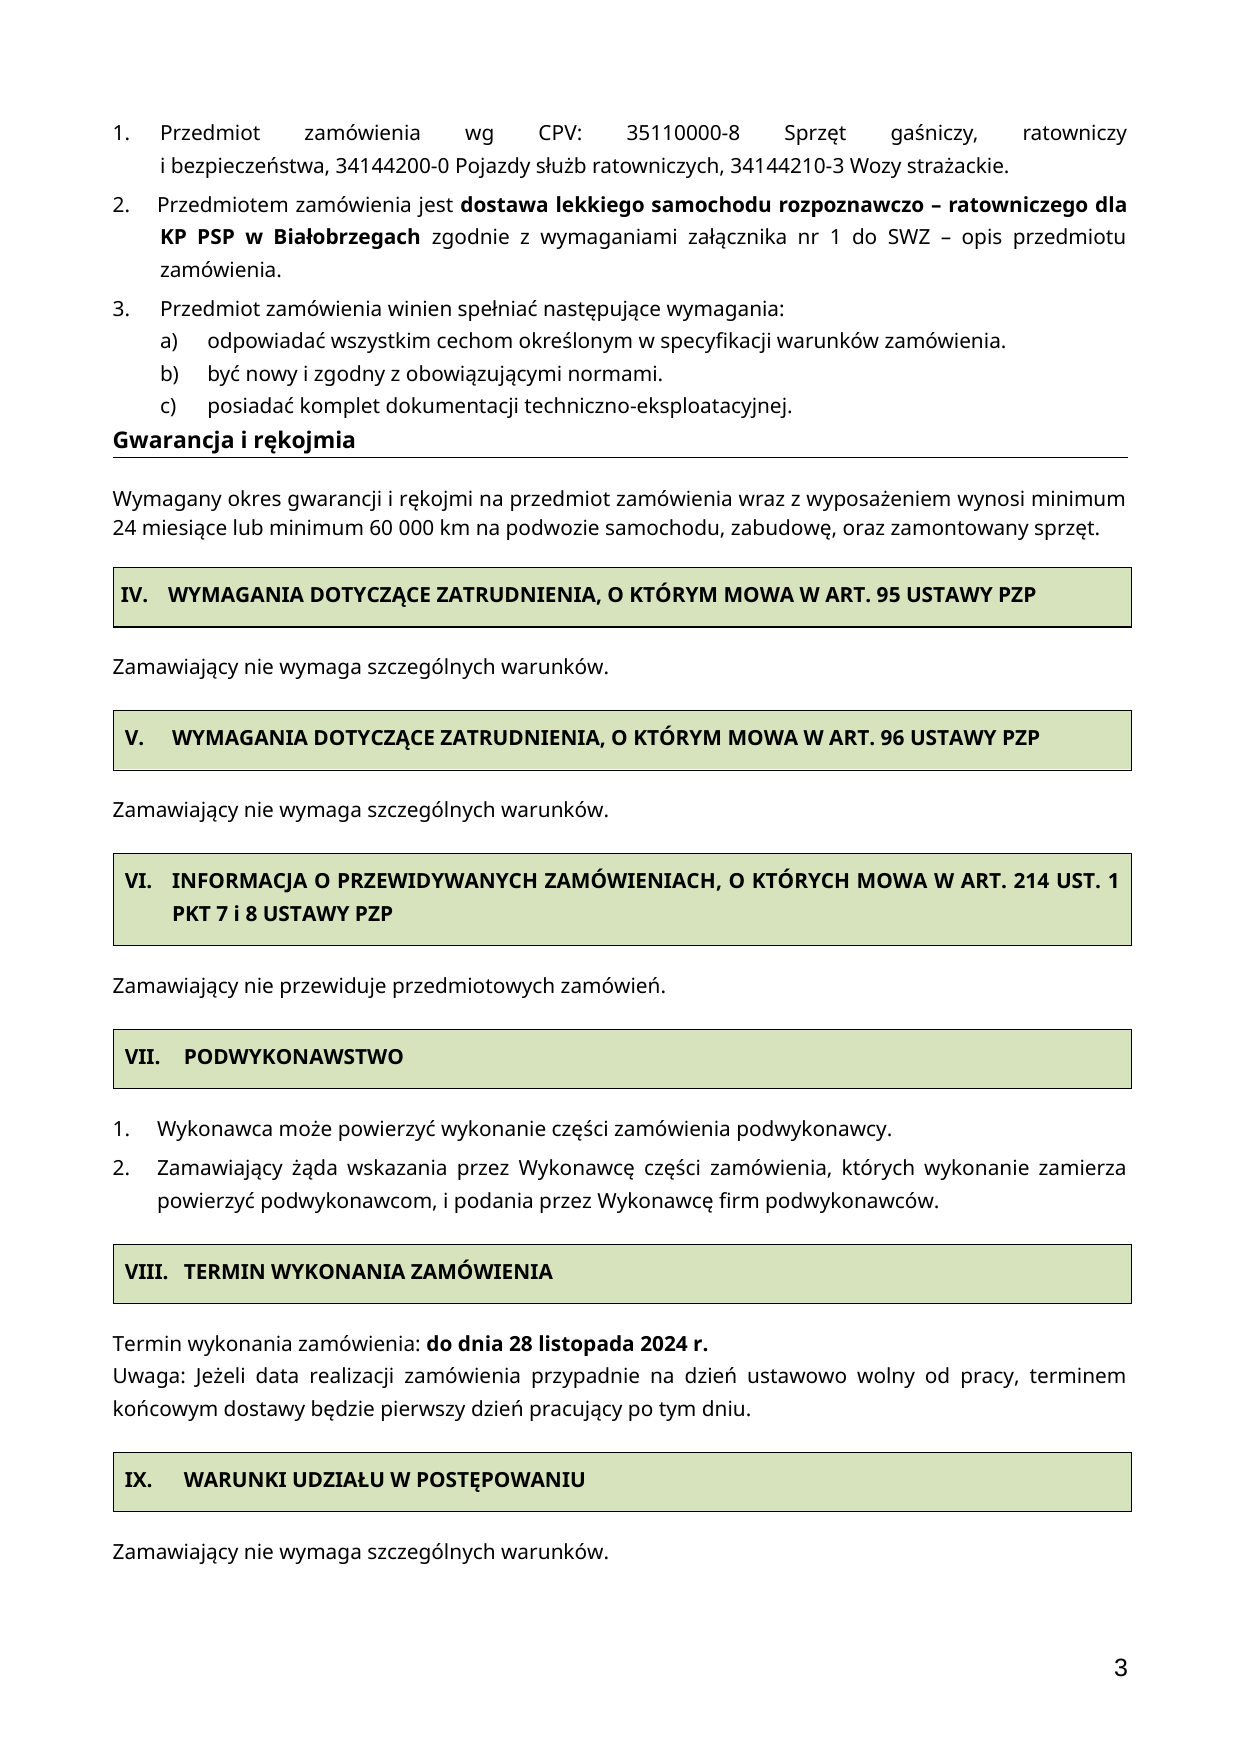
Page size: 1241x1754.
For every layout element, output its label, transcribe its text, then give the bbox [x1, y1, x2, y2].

text Zamawiający nie wymaga szczególnych warunków. [112, 796, 1128, 824]
table_header WYMAGANIA DOTYCZĄCE ZATRUDNIENIA, O KTÓRYM MOWA W ART. 95 USTAWY PZP [114, 568, 1131, 626]
list Przedmiot zamówienia winien spełniać następujące wymagania: [112, 294, 1128, 322]
text Zamawiający nie wymaga szczególnych warunków. [112, 1537, 1128, 1566]
list być nowy i zgodny z obowiązującymi normami. [160, 359, 1128, 387]
list posiadać komplet dokumentacji techniczno-eksploatacyjnej. [160, 392, 1128, 420]
text Zamawiający nie wymaga szczególnych warunków. [112, 652, 1128, 681]
text Zamawiający nie przewiduje przedmiotowych zamówień. [112, 971, 1128, 1000]
list odpowiadać wszystkim cechom określonym w specyfikacji warunków zamówienia. [160, 326, 1128, 355]
table_header PODWYKONAWSTWO [114, 1030, 1131, 1088]
list Przedmiot zamówienia wg CPV: 35110000-8 Sprzęt gaśniczy, ratowniczy i bezpieczeństwa, 34144200-0 Pojazdy służb ratowniczych, 34144210-3 Wozy strażackie. [112, 118, 1128, 179]
list Przedmiotem zamówienia jest dostawa lekkiego samochodu rozpoznawczo – ratowniczego dla KP PSP w Białobrzegach zgodnie z wymaganiami załącznika nr 1 do SWZ – opis przedmiotu zamówienia. [112, 190, 1128, 283]
text Wymagany okres gwarancji i rękojmi na przedmiot zamówienia wraz z wyposażeniem wynosi minimum 24 miesiące lub minimum 60 000 km na podwozie samochodu, zabudowę, oraz zamontowany sprzęt. [112, 483, 1128, 542]
table_header INFORMACJA O PRZEWIDYWANYCH ZAMÓWIENIACH, O KTÓRYCH MOWA W ART. 214 UST. 1 PKT 7 i 8 USTAWY PZP [114, 854, 1131, 945]
list Zamawiający żąda wskazania przez Wykonawcę części zamówienia, których wykonanie zamierza powierzyć podwykonawcom, i podania przez Wykonawcę firm podwykonawców. [112, 1153, 1128, 1214]
text Termin wykonania zamówienia: do dnia 28 listopada 2024 r. [112, 1329, 1128, 1357]
list Wykonawca może powierzyć wykonanie części zamówienia podwykonawcy. [112, 1114, 1128, 1143]
table_header TERMIN WYKONANIA ZAMÓWIENIA [114, 1245, 1131, 1303]
text Uwaga: Jeżeli data realizacji zamówienia przypadnie na dzień ustawowo wolny od pracy, terminem końcowym dostawy będzie pierwszy dzień pracujący po tym dniu. [112, 1362, 1128, 1423]
table_header WYMAGANIA DOTYCZĄCE ZATRUDNIENIA, O KTÓRYM MOWA W ART. 96 USTAWY PZP [114, 711, 1131, 769]
table_header WARUNKI UDZIAŁU W POSTĘPOWANIU [114, 1453, 1131, 1511]
text Gwarancja i rękojmia [112, 424, 1128, 458]
